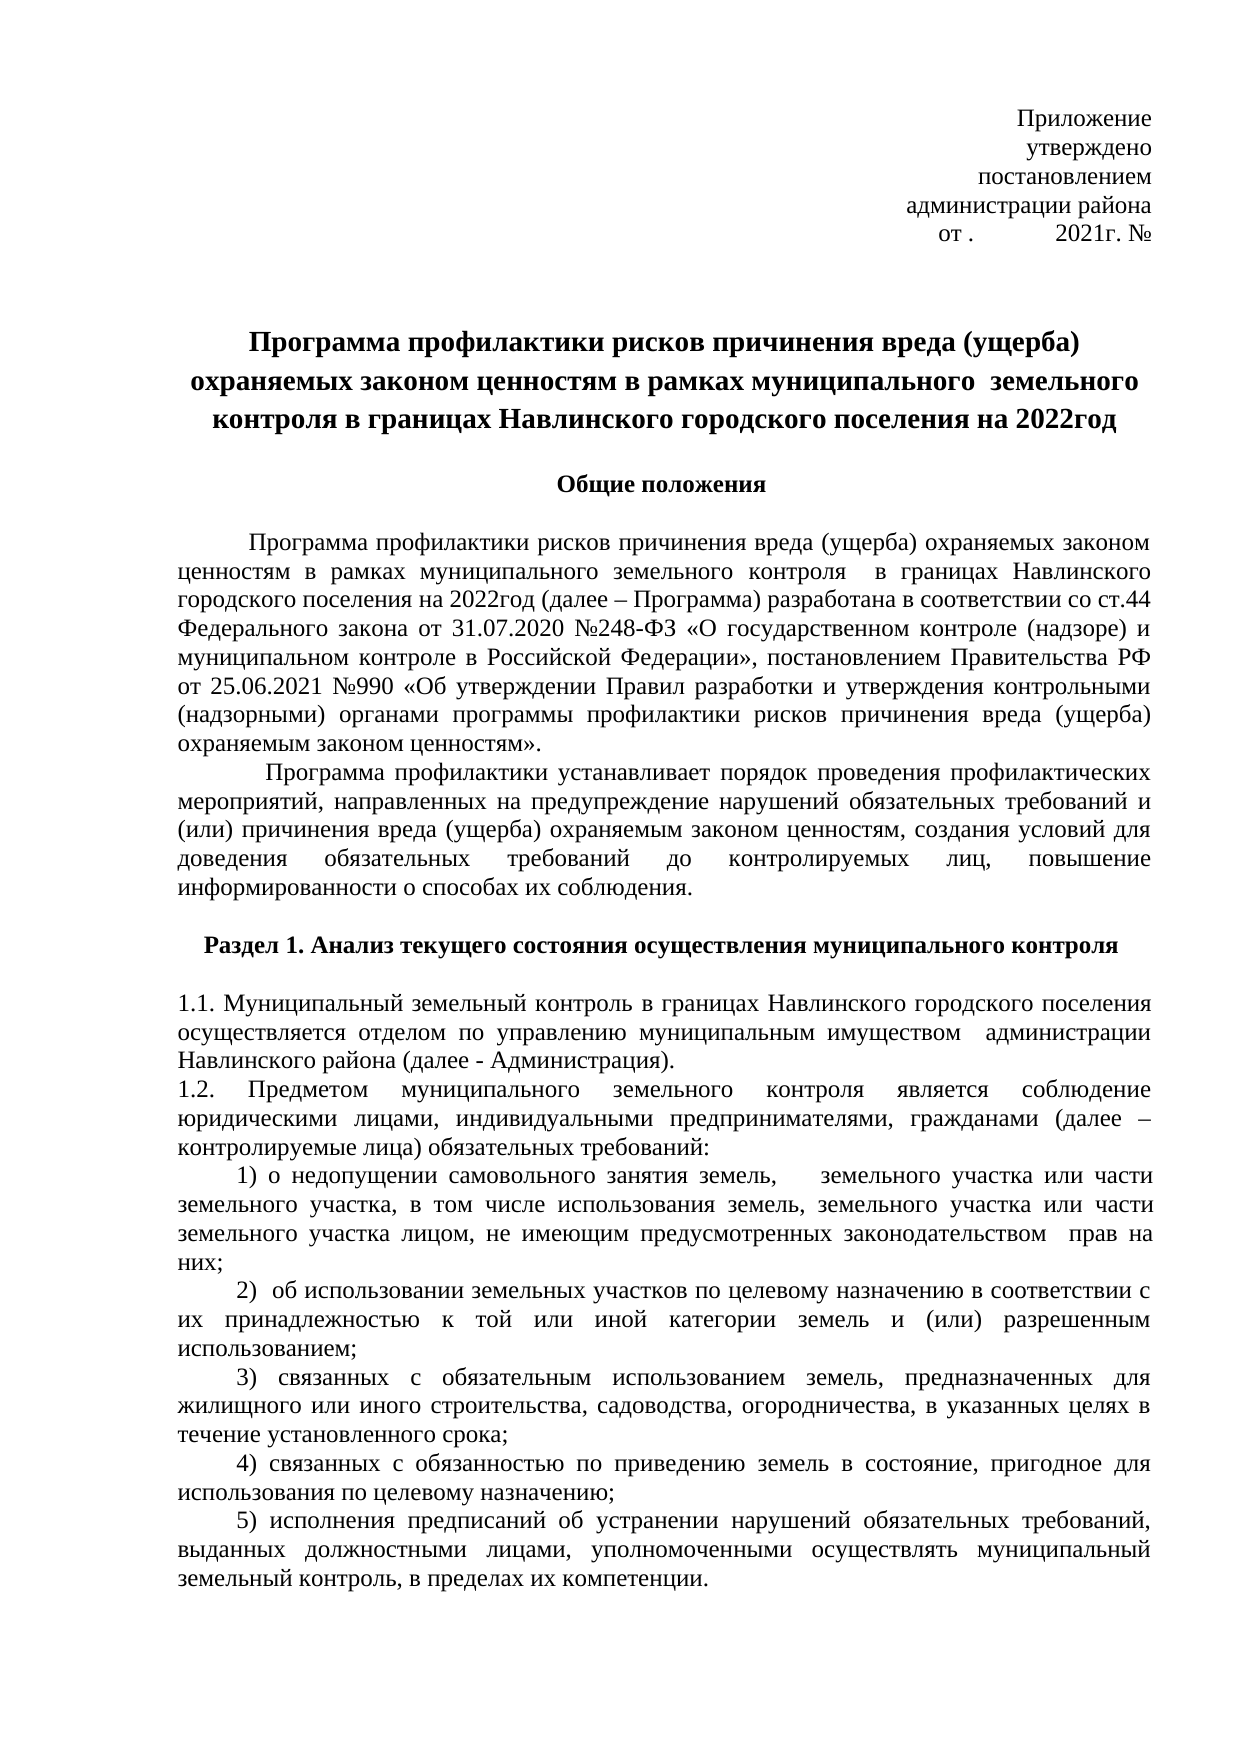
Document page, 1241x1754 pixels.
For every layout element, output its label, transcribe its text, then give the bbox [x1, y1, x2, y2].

text от . 2021г. № [177, 218, 1152, 247]
text 3) связанных с обязательным использованием земель, предназначенных для жилищного или иного строительства, садоводства, огородничества, в указанных целях в течение установленного срока; [177, 1362, 1152, 1448]
text администрации района [222, 190, 1152, 218]
text утверждено постановлением [177, 132, 1152, 190]
text 2) об использовании земельных участков по целевому назначению в соответствии с их принадлежностью к той или иной категории земель и (или) разрешенным использованием; [177, 1275, 1152, 1362]
text 1) о недопущении самовольного занятия земель, земельного участка или части земельного участка, в том числе использования земель, земельного участка или части земельного участка лицом, не имеющим предусмотренных законодательством прав на них; [177, 1160, 1155, 1275]
text Программа профилактики рисков причинения вреда (ущерба) охраняемых законом ценностям в рамках муниципального земельного контроля в границах Навлинского городского поселения на 2022год (далее – Программа) разработана в соответствии со ст.44 Федерального закона от 31.07.2020 №248-ФЗ «О государственном контроле (надзоре) и муниципальном контроле в Российской Федерации», постановлением Правительства РФ от 25.06.2021 №990 «Об утверждении Правил разработки и утверждения контрольными (надзорными) органами программы профилактики рисков причинения вреда (ущерба) охраняемым законом ценностям». [177, 527, 1152, 757]
text Общие положения [177, 469, 1152, 498]
text 1.2. Предметом муниципального земельного контроля является соблюдение юридическими лицами, индивидуальными предпринимателями, гражданами (далее – контролируемые лица) обязательных требований: [177, 1074, 1152, 1160]
text Раздел 1. Анализ текущего состояния осуществления муниципального контроля [177, 930, 1152, 959]
text Приложение [177, 103, 1152, 132]
text 1.1. Муниципальный земельный контроль в границах Навлинского городского поселения осуществляется отделом по управлению муниципальным имуществом администрации Навлинского района (далее - Администрация). [177, 988, 1152, 1074]
text Программа профилактики рисков причинения вреда (ущерба) охраняемых законом ценностям в рамках муниципального земельного контроля в границах Навлинского городского поселения на 2022год [177, 324, 1152, 435]
text 5) исполнения предписаний об устранении нарушений обязательных требований, выданных должностными лицами, уполномоченными осуществлять муниципальный земельный контроль, в пределах их компетенции. [177, 1505, 1152, 1592]
text Программа профилактики устанавливает порядок проведения профилактических мероприятий, направленных на предупреждение нарушений обязательных требований и (или) причинения вреда (ущерба) охраняемым законом ценностям, создания условий для доведения обязательных требований до контролируемых лиц, повышение информированности о способах их соблюдения. [177, 757, 1152, 901]
text 4) связанных с обязанностью по приведению земель в состояние, пригодное для использования по целевому назначению; [177, 1448, 1152, 1505]
